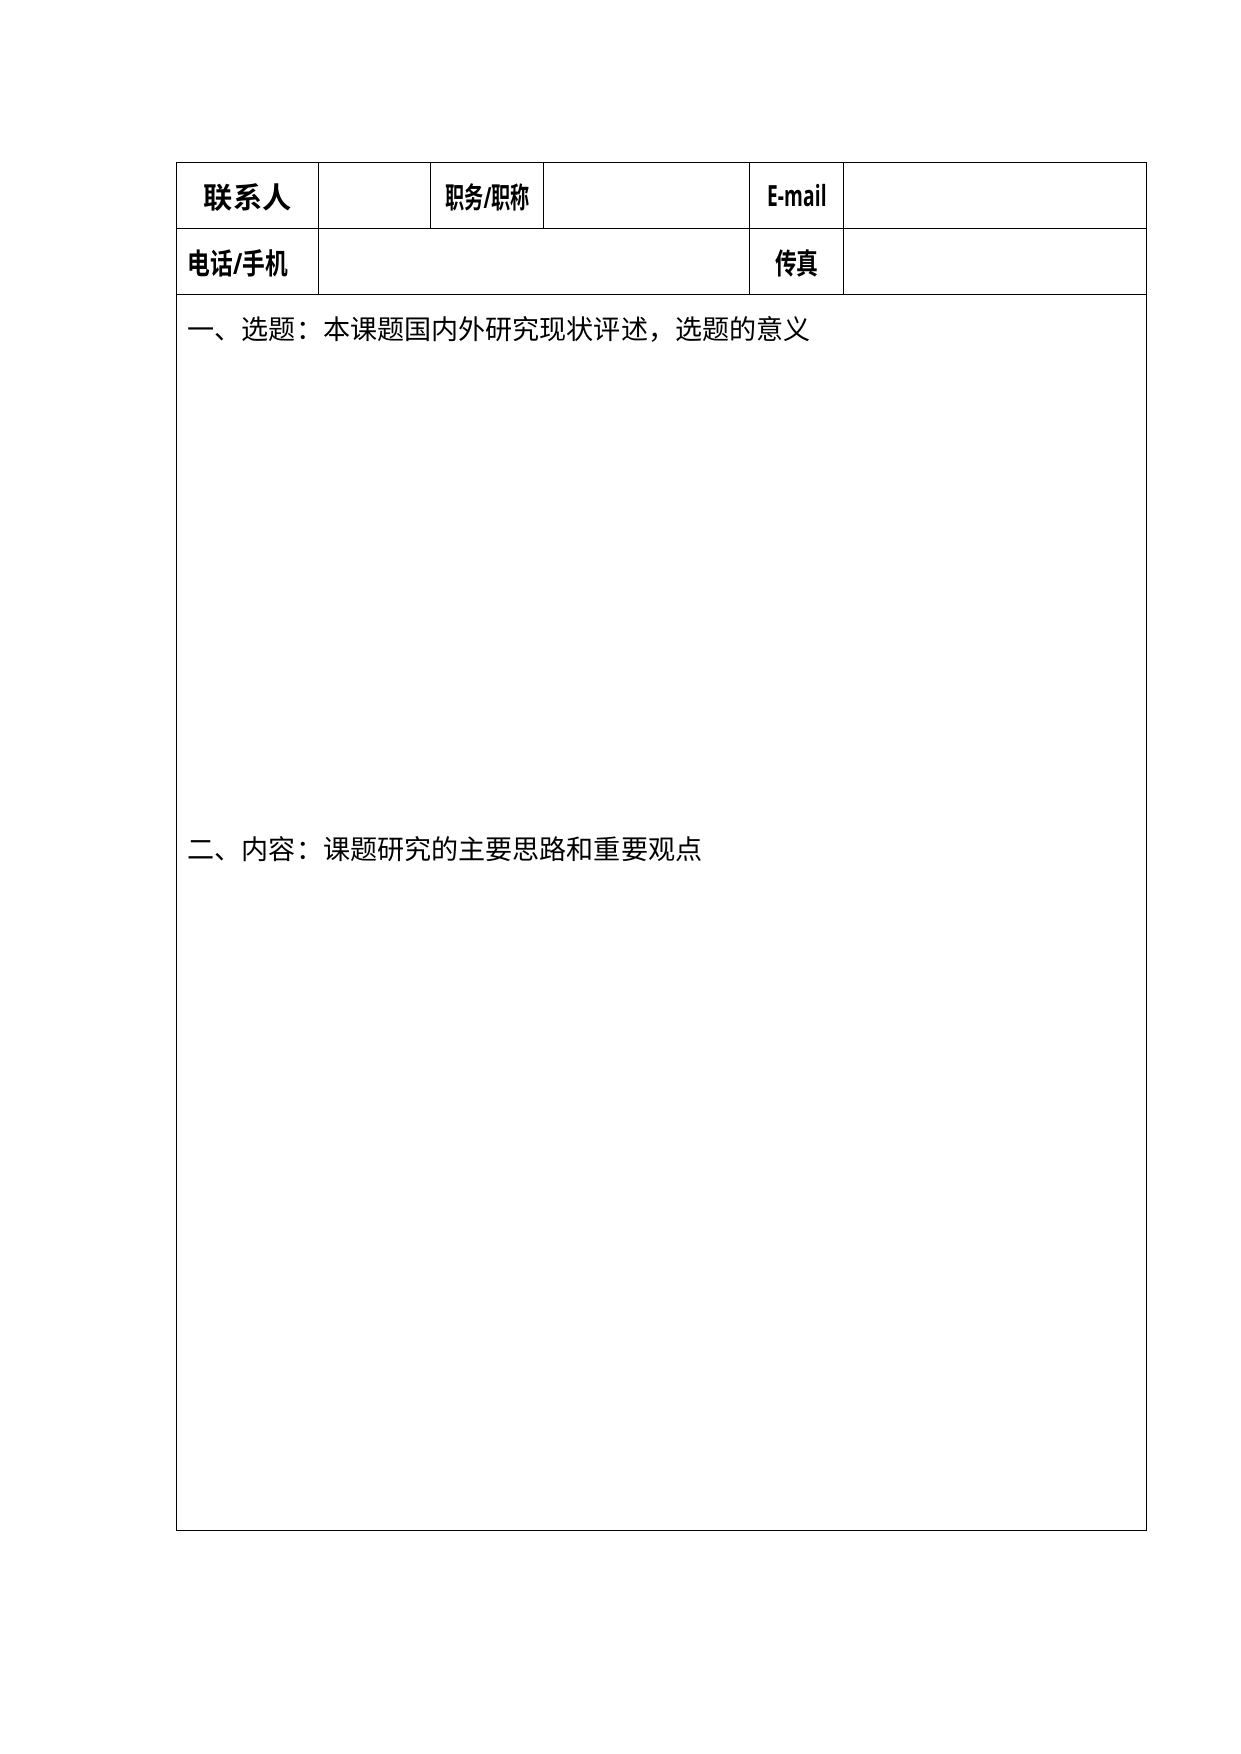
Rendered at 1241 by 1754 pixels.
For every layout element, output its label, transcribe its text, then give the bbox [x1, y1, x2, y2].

table_cell [844, 163, 1146, 228]
table_cell [844, 229, 1146, 294]
table_cell 电话/手机 [177, 229, 318, 294]
table_cell [319, 229, 749, 294]
table_cell 职务/职称 [431, 163, 543, 228]
table_cell 联系人 [177, 163, 318, 228]
table_cell E-mail [750, 163, 843, 228]
table_cell [544, 163, 749, 228]
table_cell 选题：本课题国内外研究现状评述，选题的意义 内容：课题研究的主要思路和重要观点 [177, 295, 1146, 1530]
table_cell [319, 163, 430, 228]
table_cell 传真 [750, 229, 843, 294]
